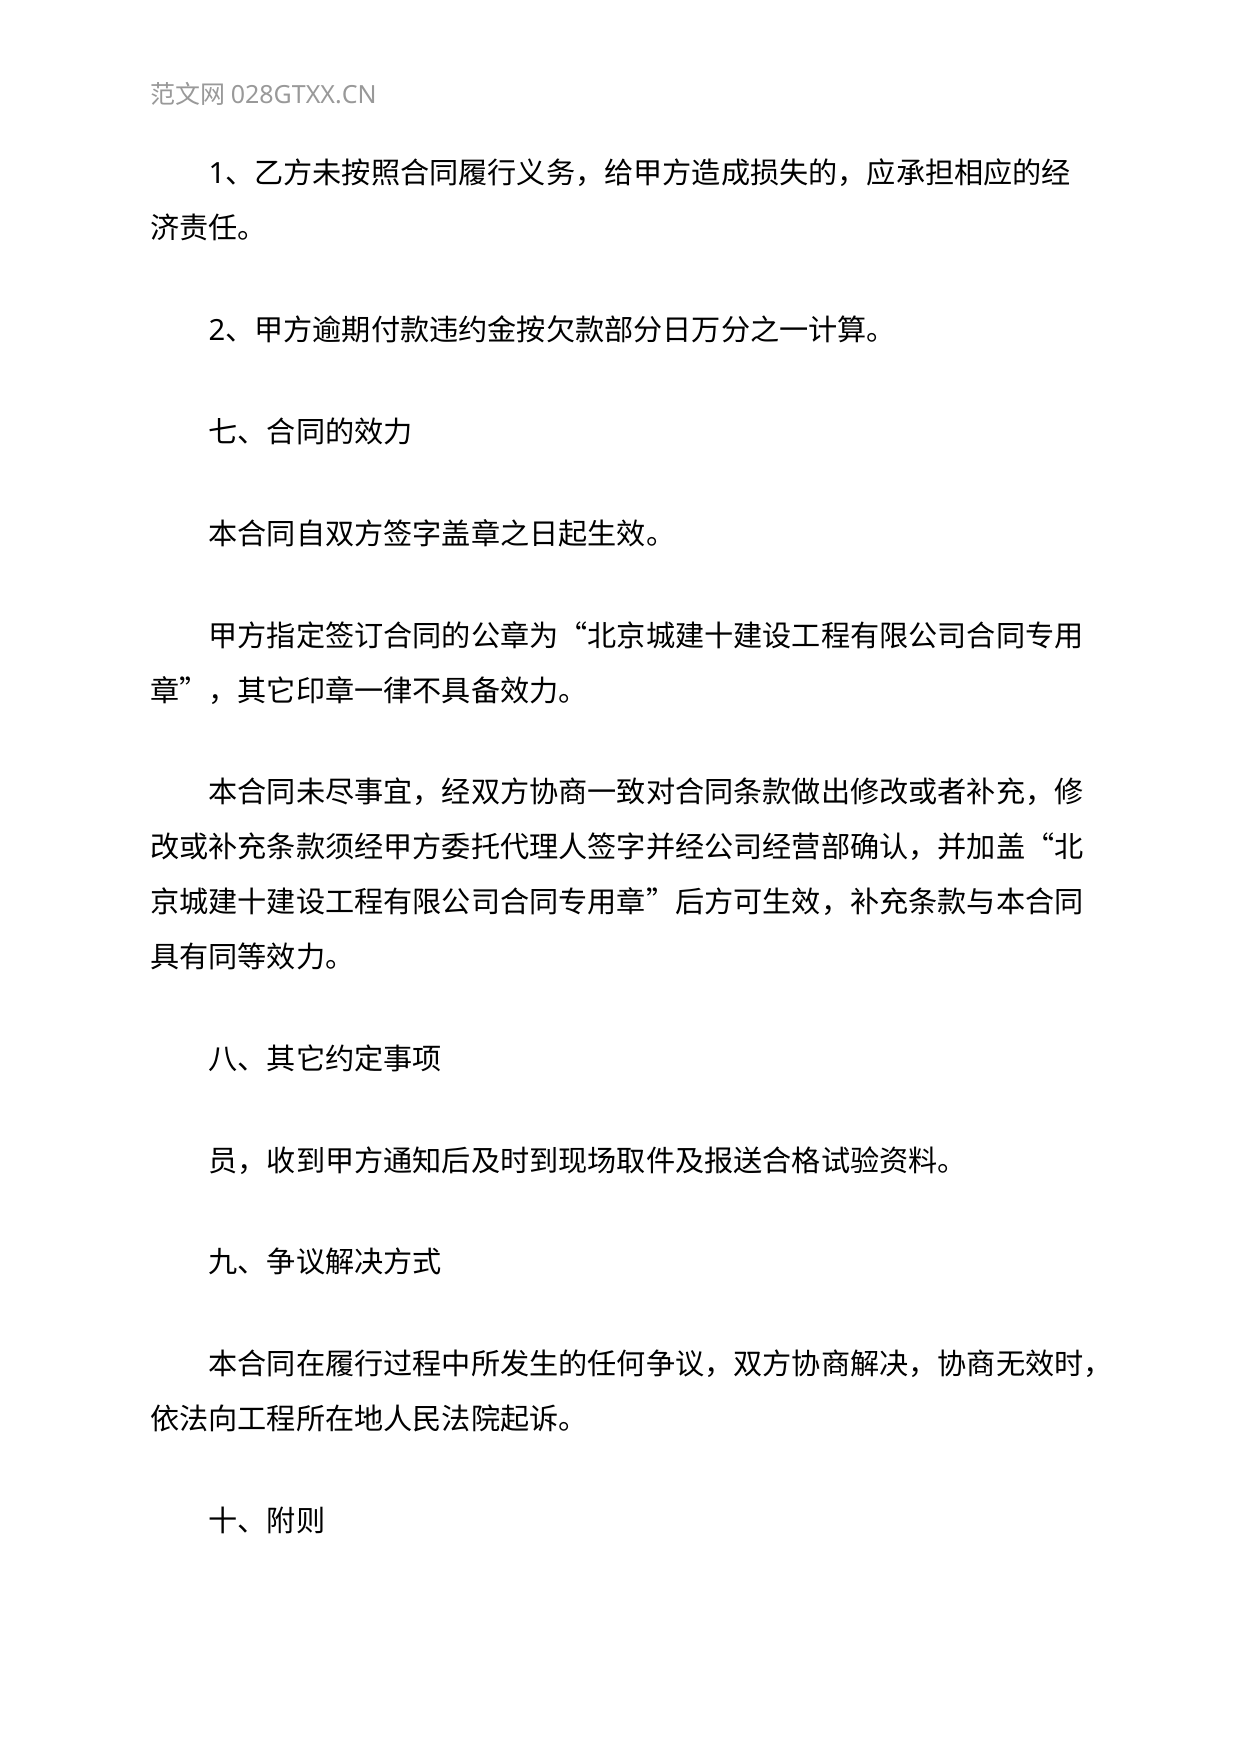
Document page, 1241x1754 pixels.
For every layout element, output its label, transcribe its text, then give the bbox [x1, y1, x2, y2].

text 九、争议解决方式 [150, 1239, 1090, 1281]
text 七、合同的效力 [150, 409, 1090, 451]
text 八、其它约定事项 [150, 1035, 1090, 1078]
text 十、附则 [150, 1497, 1090, 1540]
text 本合同未尽事宜，经双方协商一致对合同条款做出修改或者补充，修改或补充条款须经甲方委托代理人签字并经公司经营部确认，并加盖“北京城建十建设工程有限公司合同专用章”后方可生效，补充条款与本合同具有同等效力。 [150, 769, 1090, 976]
text 2、甲方逾期付款违约金按欠款部分日万分之一计算。 [150, 307, 1090, 349]
text 员，收到甲方通知后及时到现场取件及报送合格试验资料。 [150, 1137, 1090, 1179]
text 本合同自双方签字盖章之日起生效。 [150, 511, 1090, 553]
text 甲方指定签订合同的公章为“北京城建十建设工程有限公司合同专用章”，其它印章一律不具备效力。 [150, 612, 1090, 709]
text 1、乙方未按照合同履行义务，给甲方造成损失的，应承担相应的经济责任。 [150, 150, 1090, 247]
text 本合同在履行过程中所发生的任何争议，双方协商解决，协商无效时，依法向工程所在地人民法院起诉。 [150, 1341, 1090, 1438]
